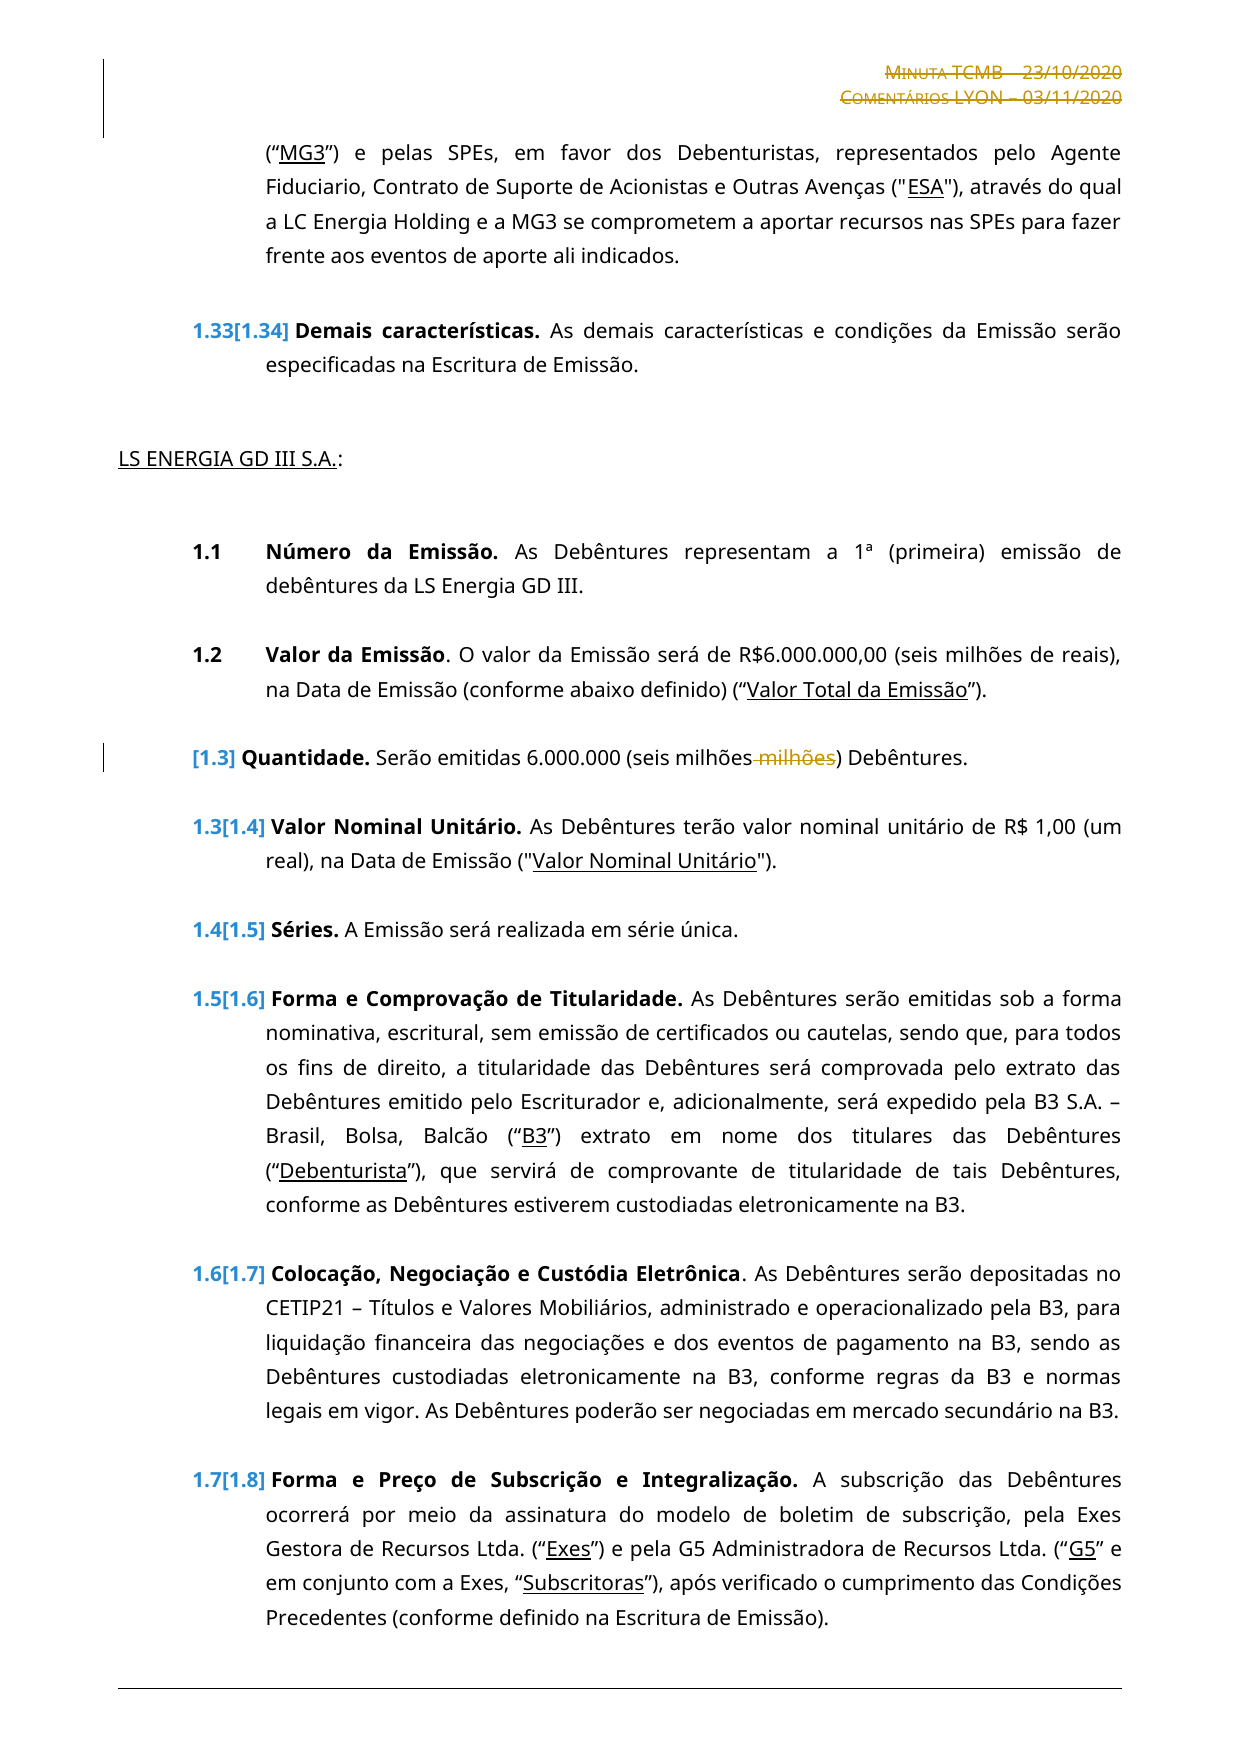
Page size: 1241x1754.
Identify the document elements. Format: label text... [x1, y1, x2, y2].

list Séries. A Emissão será realizada em série única. [192, 915, 1122, 944]
list Forma e Comprovação de Titularidade. As Debêntures serão emitidas sob a forma nominativa, escritural, sem emissão de certificados ou cautelas, sendo que, para todos os fins de direito, a titularidade das Debêntures será comprovada pelo extrato das Debêntures emitido pelo Escriturador e, adicionalmente, será expedido pela B3 S.A. – Brasil, Bolsa, Balcão (“B3”) extrato em nome dos titulares das Debêntures (“Debenturista”), que servirá de comprovante de titularidade de tais Debêntures, conforme as Debêntures estiverem custodiadas eletronicamente na B3. [192, 984, 1122, 1219]
text LS ENERGIA GD III S.A.: [118, 444, 1122, 472]
list Valor Nominal Unitário. As Debêntures terão valor nominal unitário de R$ 1,00 (um real), na Data de Emissão ("Valor Nominal Unitário"). [192, 812, 1122, 875]
list Colocação, Negociação e Custódia Eletrônica. As Debêntures serão depositadas no CETIP21 – Títulos e Valores Mobiliários, administrado e operacionalizado pela B3, para liquidação financeira das negociações e dos eventos de pagamento na B3, sendo as Debêntures custodiadas eletronicamente na B3, conforme regras da B3 e normas legais em vigor. As Debêntures poderão ser negociadas em mercado secundário na B3. [192, 1259, 1122, 1425]
list Quantidade. Serão emitidas 6.000.000 (seis milhões) Debêntures. [192, 743, 1122, 772]
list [192, 138, 1122, 270]
list Forma e Preço de Subscrição e Integralização. A subscrição das Debêntures ocorrerá por meio da assinatura do modelo de boletim de subscrição, pela Exes Gestora de Recursos Ltda. (“Exes”) e pela G5 Administradora de Recursos Ltda. (“G5” e em conjunto com a Exes, “Subscritoras”), após verificado o cumprimento das Condições Precedentes (conforme definido na Escritura de Emissão). [192, 1465, 1122, 1631]
list Valor da Emissão. O valor da Emissão será de R$6.000.000,00 (seis milhões de reais), na Data de Emissão (conforme abaixo definido) (“Valor Total da Emissão”). [192, 640, 1122, 703]
list Demais características. As demais características e condições da Emissão serão especificadas na Escritura de Emissão. [192, 316, 1122, 379]
list Número da Emissão. As Debêntures representam a 1ª (primeira) emissão de debêntures da LS Energia GD III. [192, 537, 1122, 600]
